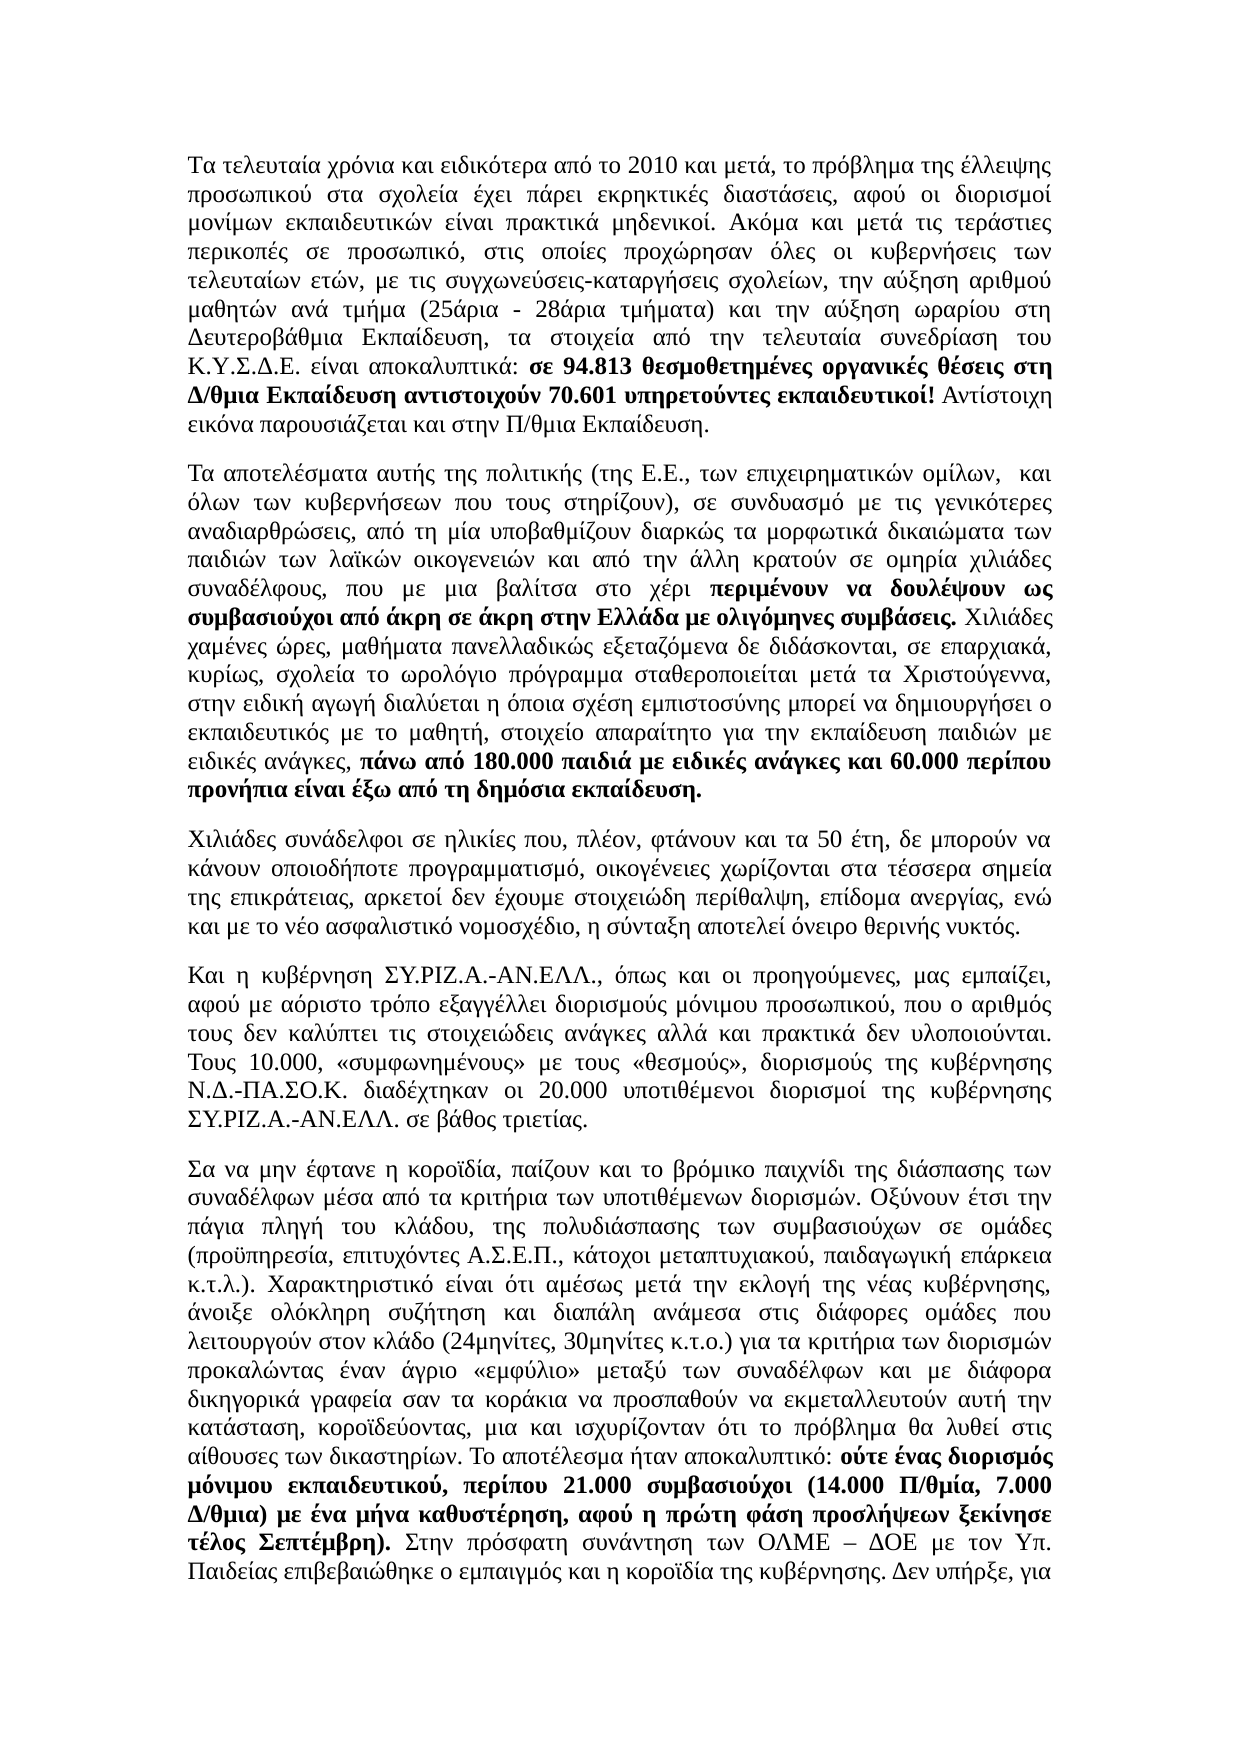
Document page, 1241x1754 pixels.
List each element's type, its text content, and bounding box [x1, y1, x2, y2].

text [187, 1154, 1053, 1585]
text Και η κυβέρνηση ΣΥ.ΡΙΖ.Α.-ΑΝ.ΕΛΛ., όπως και οι προηγούμενες, μας εμπαίζει, αφού με αόριστο τρόπο εξαγγέλλει διορισμούς μόνιμου προσωπικού, που ο αριθμός τους δεν καλύπτει τις στοιχειώδεις ανάγκες αλλά και πρακτικά δεν υλοποιούνται. Τους 10.000, «συμφωνημένους» με τους «θεσμούς», διορισμούς της κυβέρνησης Ν.Δ.-ΠΑ.ΣΟ.Κ. διαδέχτηκαν οι 20.000 υποτιθέμενοι διορισμοί της κυβέρνησης ΣΥ.ΡΙΖ.Α.-ΑΝ.ΕΛΛ. σε βάθος τριετίας. [187, 960, 1053, 1133]
text Χιλιάδες συνάδελφοι σε ηλικίες που, πλέον, φτάνουν και τα 50 έτη, δε μπορούν να κάνουν οποιοδήποτε προγραμματισμό, οικογένειες χωρίζονται στα τέσσερα σημεία της επικράτειας, αρκετοί δεν έχουμε στοιχειώδη περίθαλψη, επίδομα ανεργίας, ενώ και με το νέο ασφαλιστικό νομοσχέδιο, η σύνταξη αποτελεί όνειρο θερινής νυκτός. [187, 824, 1053, 939]
text Τα τελευταία χρόνια και ειδικότερα από το 2010 και μετά, το πρόβλημα της έλλειψης προσωπικού στα σχολεία έχει πάρει εκρηκτικές διαστάσεις, αφού οι διορισμοί μονίμων εκπαιδευτικών είναι πρακτικά μηδενικοί. Ακόμα και μετά τις τεράστιες περικοπές σε προσωπικό, στις οποίες προχώρησαν όλες οι κυβερνήσεις των τελευταίων ετών, με τις συγχωνεύσεις-καταργήσεις σχολείων, την αύξηση αριθμού μαθητών ανά τμήμα (25άρια - 28άρια τμήματα) και την αύξηση ωραρίου στη Δευτεροβάθμια Εκπαίδευση, τα στοιχεία από την τελευταία συνεδρίαση του Κ.Υ.Σ.Δ.Ε. είναι αποκαλυπτικά: σε 94.813 θεσμοθετημένες οργανικές θέσεις στη Δ/θμια Εκπαίδευση αντιστοιχούν 70.601 υπηρετούντες εκπαιδευτικοί! Αντίστοιχη εικόνα παρουσιάζεται και στην Π/θμια Εκπαίδευση. [187, 150, 1053, 437]
text Τα αποτελέσματα αυτής της πολιτικής (της Ε.Ε., των επιχειρηματικών ομίλων, και όλων των κυβερνήσεων που τους στηρίζουν), σε συνδυασμό με τις γενικότερες αναδιαρθρώσεις, από τη μία υποβαθμίζουν διαρκώς τα μορφωτικά δικαιώματα των παιδιών των λαϊκών οικογενειών και από την άλλη κρατούν σε ομηρία χιλιάδες συναδέλφους, που με μια βαλίτσα στο χέρι περιμένουν να δουλέψουν ως συμβασιούχοι από άκρη σε άκρη στην Ελλάδα με ολιγόμηνες συμβάσεις. Χιλιάδες χαμένες ώρες, μαθήματα πανελλαδικώς εξεταζόμενα δε διδάσκονται, σε επαρχιακά, κυρίως, σχολεία το ωρολόγιο πρόγραμμα σταθεροποιείται μετά τα Χριστούγεννα, στην ειδική αγωγή διαλύεται η όποια σχέση εμπιστοσύνης μπορεί να δημιουργήσει ο εκπαιδευτικός με το μαθητή, στοιχείο απαραίτητο για την εκπαίδευση παιδιών με ειδικές ανάγκες, πάνω από 180.000 παιδιά με ειδικές ανάγκες και 60.000 περίπου προνήπια είναι έξω από τη δημόσια εκπαίδευση. [187, 458, 1053, 804]
